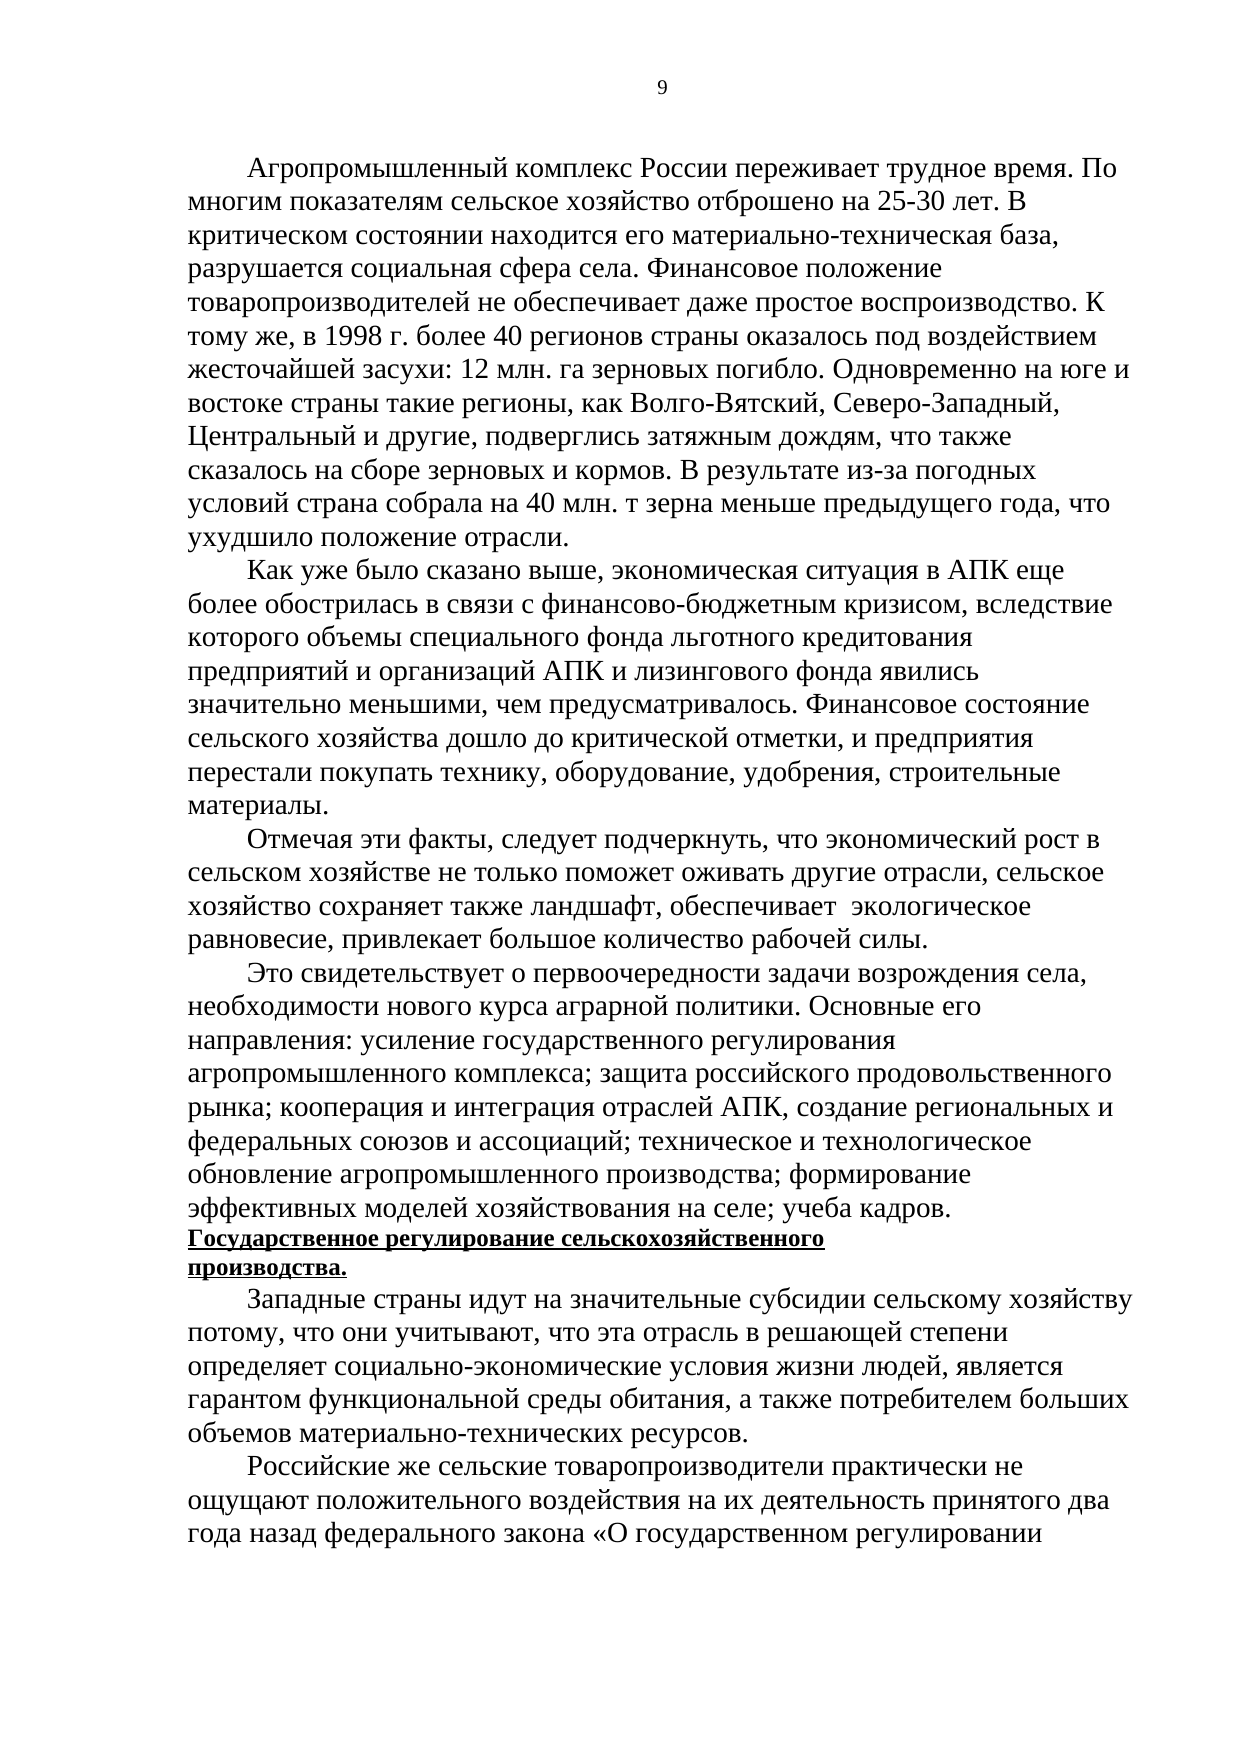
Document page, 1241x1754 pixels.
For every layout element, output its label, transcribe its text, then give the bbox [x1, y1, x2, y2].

text Это свидетельствует о первоочередности задачи возрождения села, необходимости нового курса аграрной политики. Основные его направления: усиление государственного регулирования агропромышленного комплекса; защита российского продовольственного рынка; кооперация и интеграция отраслей АПК, создание региональных и федеральных союзов и ассоциаций; техническое и технологическое обновление агропромышленного производства; формирование эффективных моделей хозяйствования на селе; учеба кадров. [187, 955, 1137, 1223]
text Как уже было сказано выше, экономическая ситуация в АПК еще более обострилась в связи с финансово-бюджетным кризисом, вследствие которого объемы специального фонда льготного кредитования предприятий и организаций АПК и лизингового фонда явились значительно меньшими, чем предусматривалось. Финансовое состояние сельского хозяйства дошло до критической отметки, и предприятия перестали покупать технику, оборудование, удобрения, строительные материалы. [187, 552, 1137, 821]
text Государственное регулирование сельскохозяйственного [187, 1223, 1137, 1252]
text Агропромышленный комплекс России переживает трудное время. По многим показателям сельское хозяйство отброшено на 25-30 лет. В критическом состоянии находится его материально-техническая база, разрушается социальная сфера села. Финансовое положение товаропроизводителей не обеспечивает даже простое воспроизводство. К тому же, в 1998 г. более 40 регионов страны оказалось под воздействием жесточайшей засухи: 12 млн. га зерновых погибло. Одновременно на юге и востоке страны такие регионы, как Волго-Вятский, Северо-Западный, Центральный и другие, подверглись затяжным дождям, что также сказалось на сборе зерновых и кормов. В результате из-за погодных условий страна собрала на 40 млн. т зерна меньше предыдущего года, что ухудшило положение отрасли. [187, 150, 1137, 552]
text производства. [187, 1252, 1137, 1281]
text Отмечая эти факты, следует подчеркнуть, что экономический рост в сельском хозяйстве не только поможет оживать другие отрасли, сельское хозяйство сохраняет также ландшафт, обеспечивает экологическое равновесие, привлекает большое количество рабочей силы. [187, 821, 1137, 955]
text Западные страны идут на значительные субсидии сельскому хозяйству потому, что они учитывают, что эта отрасль в решающей степени определяет социально-экономические условия жизни людей, является гарантом функциональной среды обитания, а также потребителем больших объемов материально-технических ресурсов. [187, 1281, 1137, 1448]
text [187, 1448, 1137, 1549]
